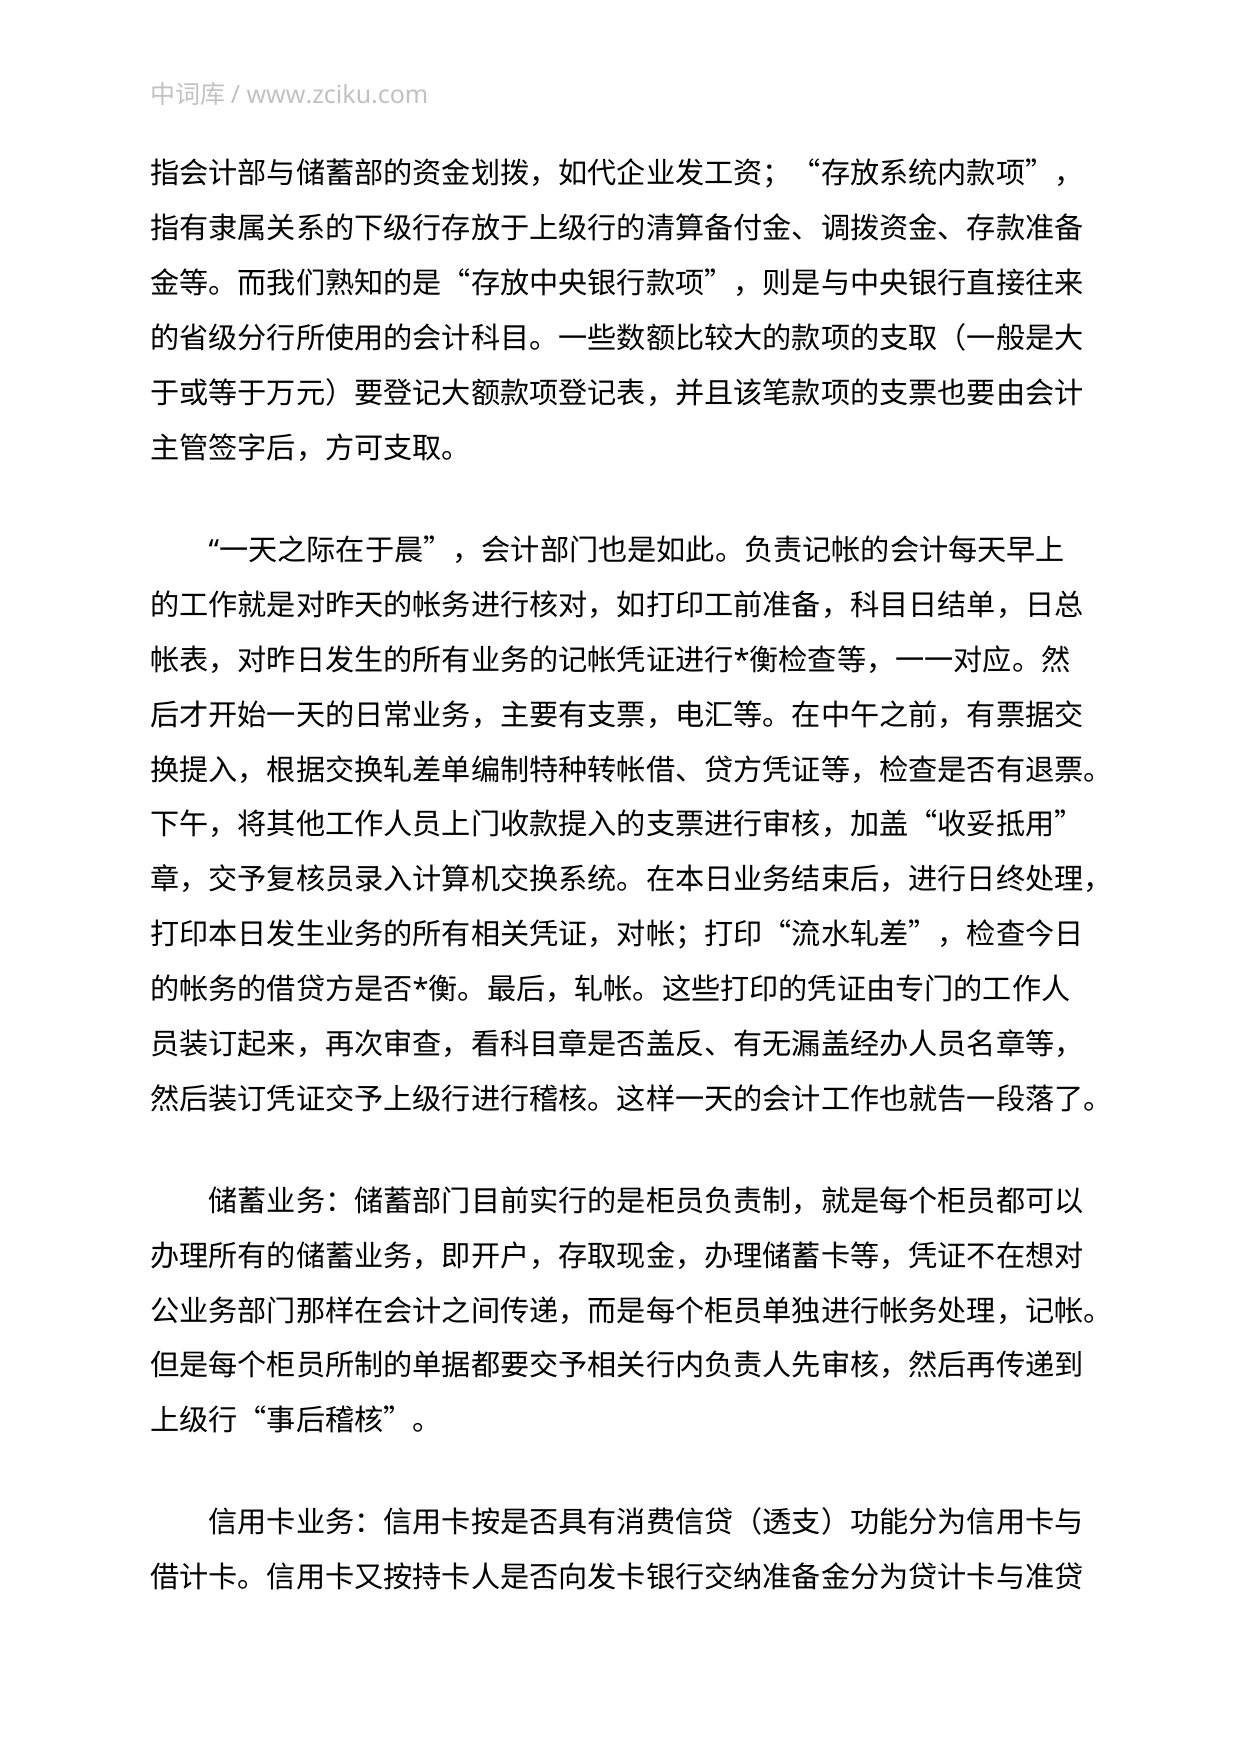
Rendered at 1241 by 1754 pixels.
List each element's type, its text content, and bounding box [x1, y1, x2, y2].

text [150, 1499, 1090, 1596]
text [150, 150, 1090, 467]
text “一天之际在于晨”，会计部门也是如此。负责记帐的会计每天早上的工作就是对昨天的帐务进行核对，如打印工前准备，科目日结单，日总帐表，对昨日发生的所有业务的记帐凭证进行*衡检查等，一一对应。然后才开始一天的日常业务，主要有支票，电汇等。在中午之前，有票据交换提入，根据交换轧差单编制特种转帐借、贷方凭证等，检查是否有退票。下午，将其他工作人员上门收款提入的支票进行审核，加盖“收妥抵用”章，交予复核员录入计算机交换系统。在本日业务结束后，进行日终处理，打印本日发生业务的所有相关凭证，对帐；打印“流水轧差”，检查今日的帐务的借贷方是否*衡。最后，轧帐。这些打印的凭证由专门的工作人员装订起来，再次审查，看科目章是否盖反、有无漏盖经办人员名章等，然后装订凭证交予上级行进行稽核。这样一天的会计工作也就告一段落了。 [150, 526, 1090, 1118]
text 储蓄业务：储蓄部门目前实行的是柜员负责制，就是每个柜员都可以办理所有的储蓄业务，即开户，存取现金，办理储蓄卡等，凭证不在想对公业务部门那样在会计之间传递，而是每个柜员单独进行帐务处理，记帐。但是每个柜员所制的单据都要交予相关行内负责人先审核，然后再传递到上级行“事后稽核”。 [150, 1177, 1090, 1439]
